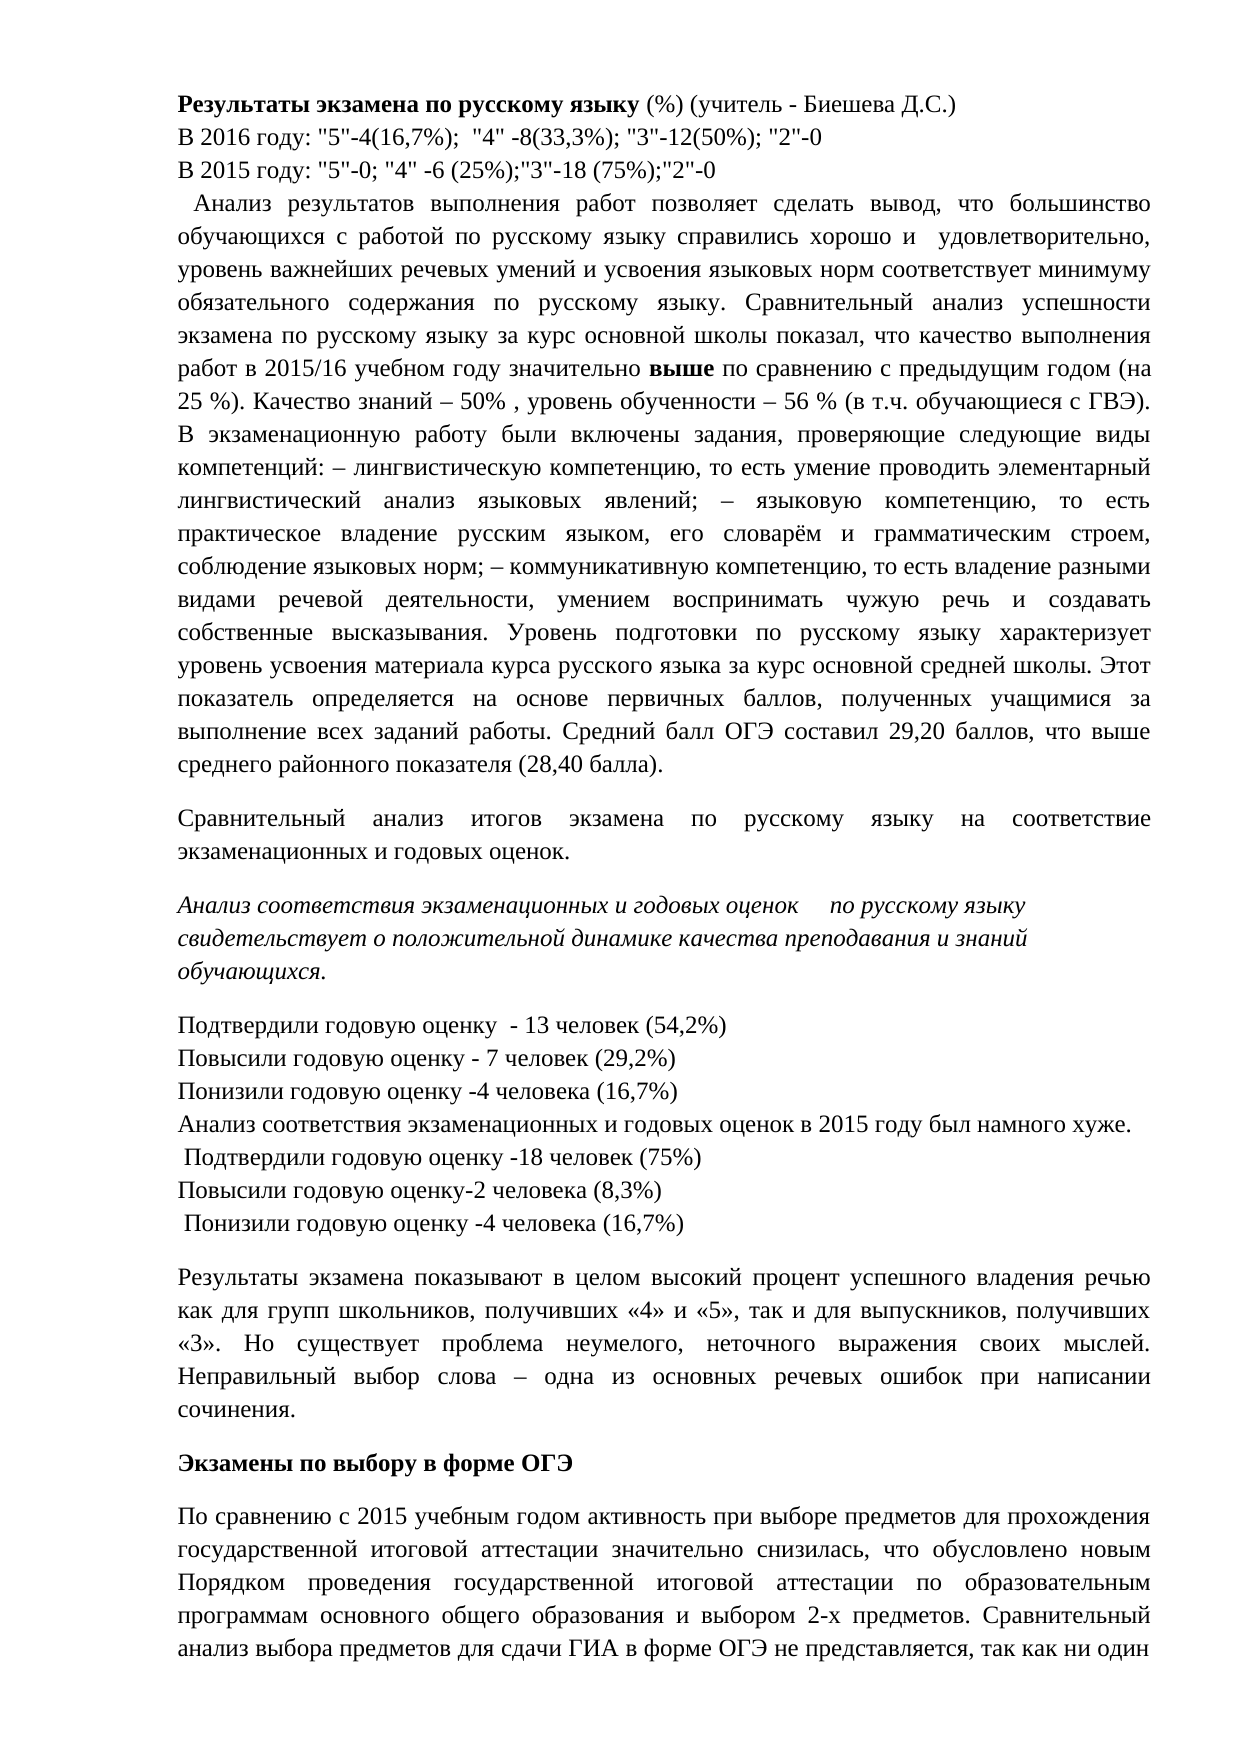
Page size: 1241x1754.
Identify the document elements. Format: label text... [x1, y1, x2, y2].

text Экзамены по выбору в форме ОГЭ [177, 1448, 1152, 1476]
text Подтвердили годовую оценку -18 человек (75%) [177, 1142, 1152, 1171]
text Анализ соответствия экзаменационных и годовых оценок по русскому языку свидетельствует о положительной динамике качества преподавания и знаний обучающихся. [177, 890, 1152, 984]
text Сравнительный анализ итогов экзамена по русскому языку на соответствие экзаменационных и годовых оценок. [177, 803, 1152, 865]
text В 2016 году: "5"-4(16,7%); "4" -8(33,3%); "3"-12(50%); "2"-0 [177, 122, 1152, 150]
text Результаты экзамена показывают в целом высокий процент успешного владения речью как для групп школьников, получивших «4» и «5», так и для выпускников, получивших «3». Но существует проблема неумелого, неточного выражения своих мыслей. Неправильный выбор слова – одна из основных речевых ошибок при написании сочинения. [177, 1262, 1152, 1422]
text Повысили годовую оценку-2 человека (8,3%) [177, 1175, 1152, 1203]
text В 2015 году: "5"-0; "4" -6 (25%);"3"-18 (75%);"2"-0 [177, 155, 1152, 183]
text Анализ соответствия экзаменационных и годовых оценок в 2015 году был намного хуже. [177, 1109, 1152, 1137]
text Повысили годовую оценку - 7 человек (29,2%) [177, 1043, 1152, 1071]
text Анализ результатов выполнения работ позволяет сделать вывод, что большинство обучающихся с работой по русскому языку справились хорошо и удовлетворительно, уровень важнейших речевых умений и усвоения языковых норм соответствует минимуму обязательного содержания по русскому языку. Сравнительный анализ успешности экзамена по русскому языку за курс основной школы показал, что качество выполнения работ в 2015/16 учебном году значительно выше по сравнению с предыдущим годом (на 25 %). Качество знаний – 50% , уровень обученности – 56 % (в т.ч. обучающиеся с ГВЭ). В экзаменационную работу были включены задания, проверяющие следующие виды компетенций: – лингвистическую компетенцию, то есть умение проводить элементарный лингвистический анализ языковых явлений; – языковую компетенцию, то есть практическое владение русским языком, его словарём и грамматическим строем, соблюдение языковых норм; – коммуникативную компетенцию, то есть владение разными видами речевой деятельности, умением воспринимать чужую речь и создавать собственные высказывания. Уровень подготовки по русскому языку характеризует уровень усвоения материала курса русского языка за курс основной средней школы. Этот показатель определяется на основе первичных баллов, полученных учащимися за выполнение всех заданий работы. Средний балл ОГЭ составил 29,20 баллов, что выше среднего районного показателя (28,40 балла). [177, 188, 1152, 778]
text Понизили годовую оценку -4 человека (16,7%) [177, 1208, 1152, 1237]
text Подтвердили годовую оценку - 13 человек (54,2%) [177, 1010, 1152, 1038]
text Результаты экзамена по русскому языку (%) (учитель - Биешева Д.С.) [177, 89, 1152, 117]
text Понизили годовую оценку -4 человека (16,7%) [177, 1076, 1152, 1104]
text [177, 1501, 1152, 1662]
